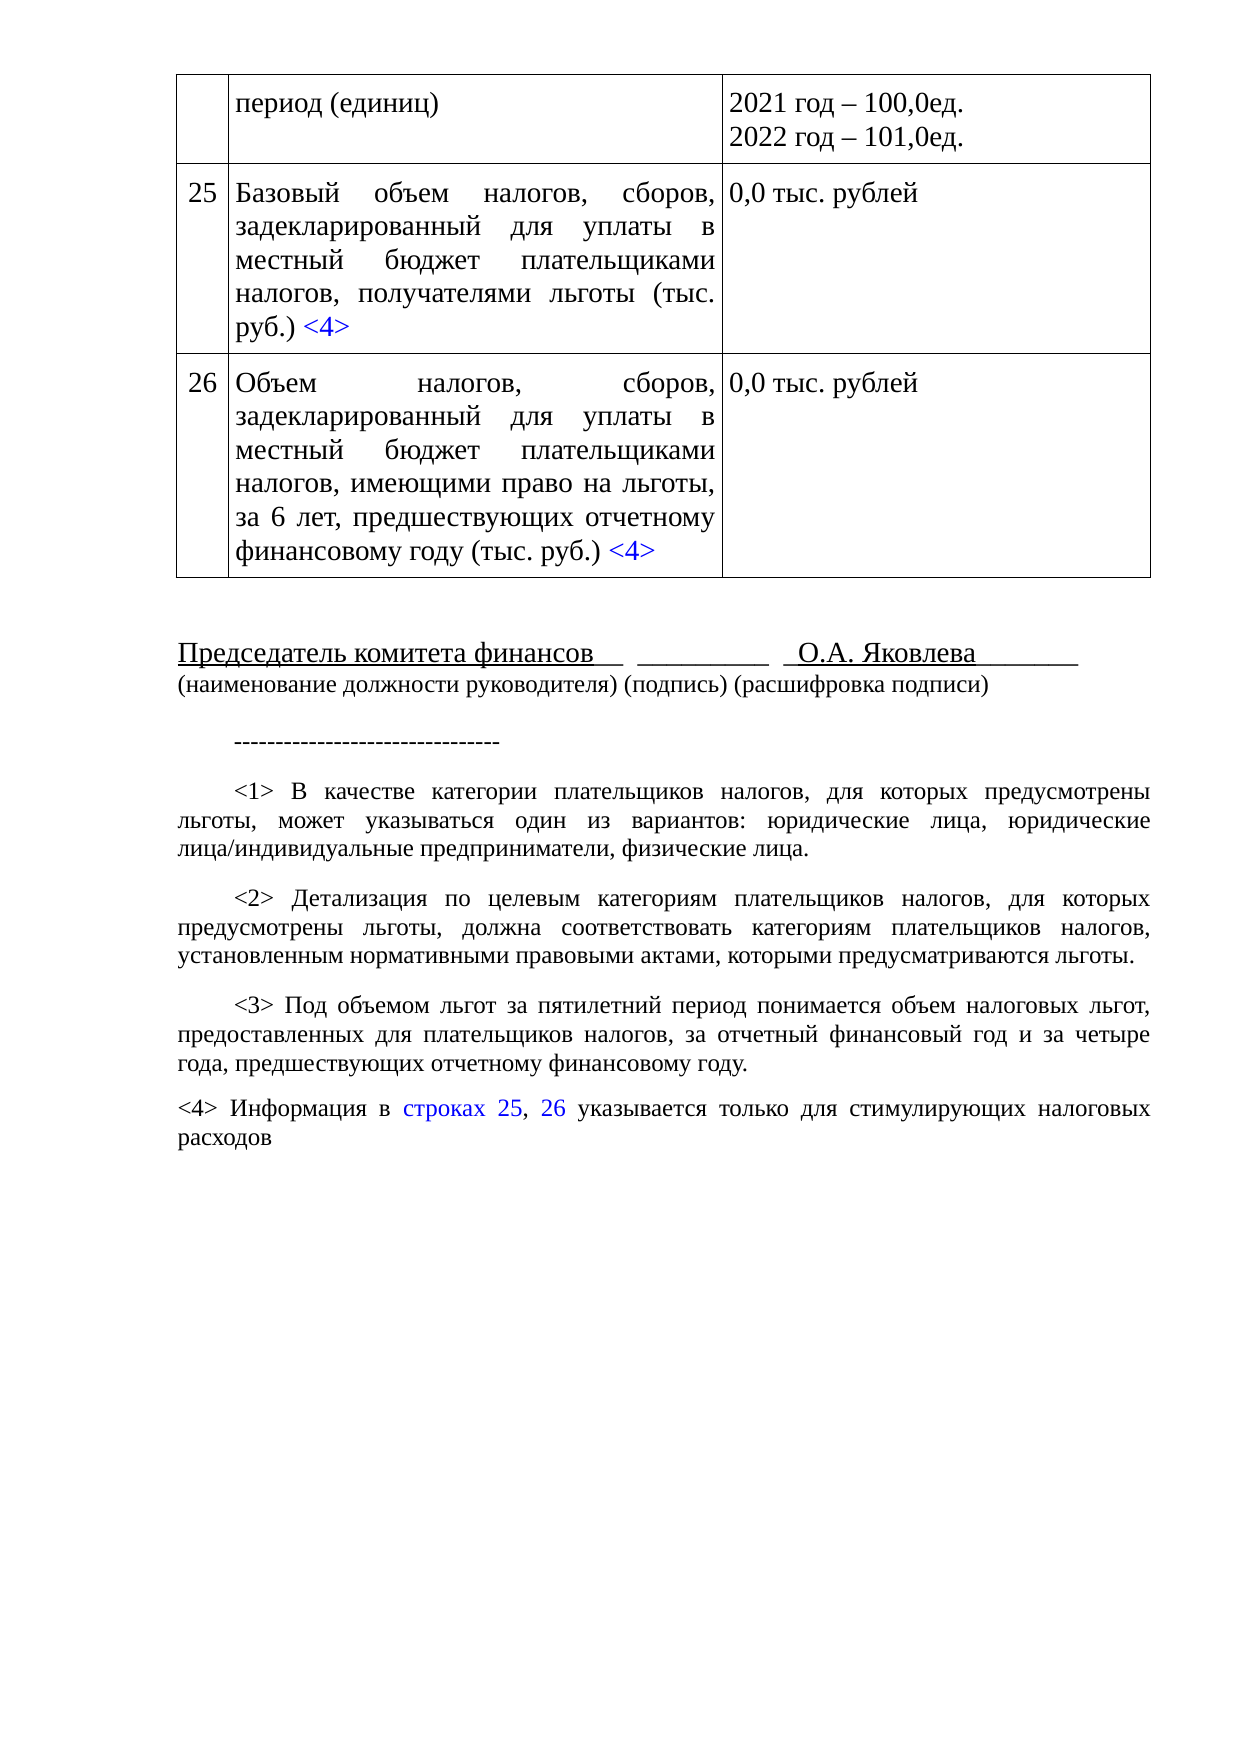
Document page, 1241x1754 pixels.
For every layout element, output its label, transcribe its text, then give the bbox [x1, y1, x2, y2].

text <2> Детализация по целевым категориям плательщиков налогов, для которых предусмотрены льготы, должна соответствовать категориям плательщиков налогов, установленным нормативными правовыми актами, которыми предусматриваются льготы. [177, 883, 1152, 969]
text -------------------------------- [177, 726, 1152, 755]
table_cell 25 [177, 164, 228, 353]
table_cell Объем налогов, сборов, задекларированный для уплаты в местный бюджет плательщиками налогов, имеющими право на льготы, за 6 лет, предшествующих отчетному финансовому году (тыс. руб.) <4> [229, 354, 722, 577]
text <3> Под объемом льгот за пятилетний период понимается объем налоговых льгот, предоставленных для плательщиков налогов, за отчетный финансовый год и за четыре года, предшествующих отчетному финансовому году. [177, 990, 1152, 1076]
table_cell 24 [177, 75, 228, 163]
text <4> Информация в строках 25, 26 указывается только для стимулирующих налоговых расходов [177, 1093, 1152, 1151]
table_cell 26 [177, 354, 228, 577]
text (наименование должности руководителя) (подпись) (расшифровка подписи) [177, 669, 1152, 698]
table_cell Базовый объем налогов, сборов, задекларированный для уплаты в местный бюджет плательщиками налогов, получателями льготы (тыс. руб.) <4> [229, 164, 722, 353]
table_cell 0,0 тыс. рублей [723, 354, 1150, 577]
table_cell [723, 75, 1150, 163]
table_cell 0,0 тыс. рублей [723, 164, 1150, 353]
text <1> В качестве категории плательщиков налогов, для которых предусмотрены льготы, может указываться один из вариантов: юридические лица, юридические лица/индивидуальные предприниматели, физические лица. [177, 776, 1152, 862]
text Председатель комитета финансов__ _________ _О.А. Яковлева_______ [177, 635, 1152, 669]
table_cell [229, 75, 722, 163]
